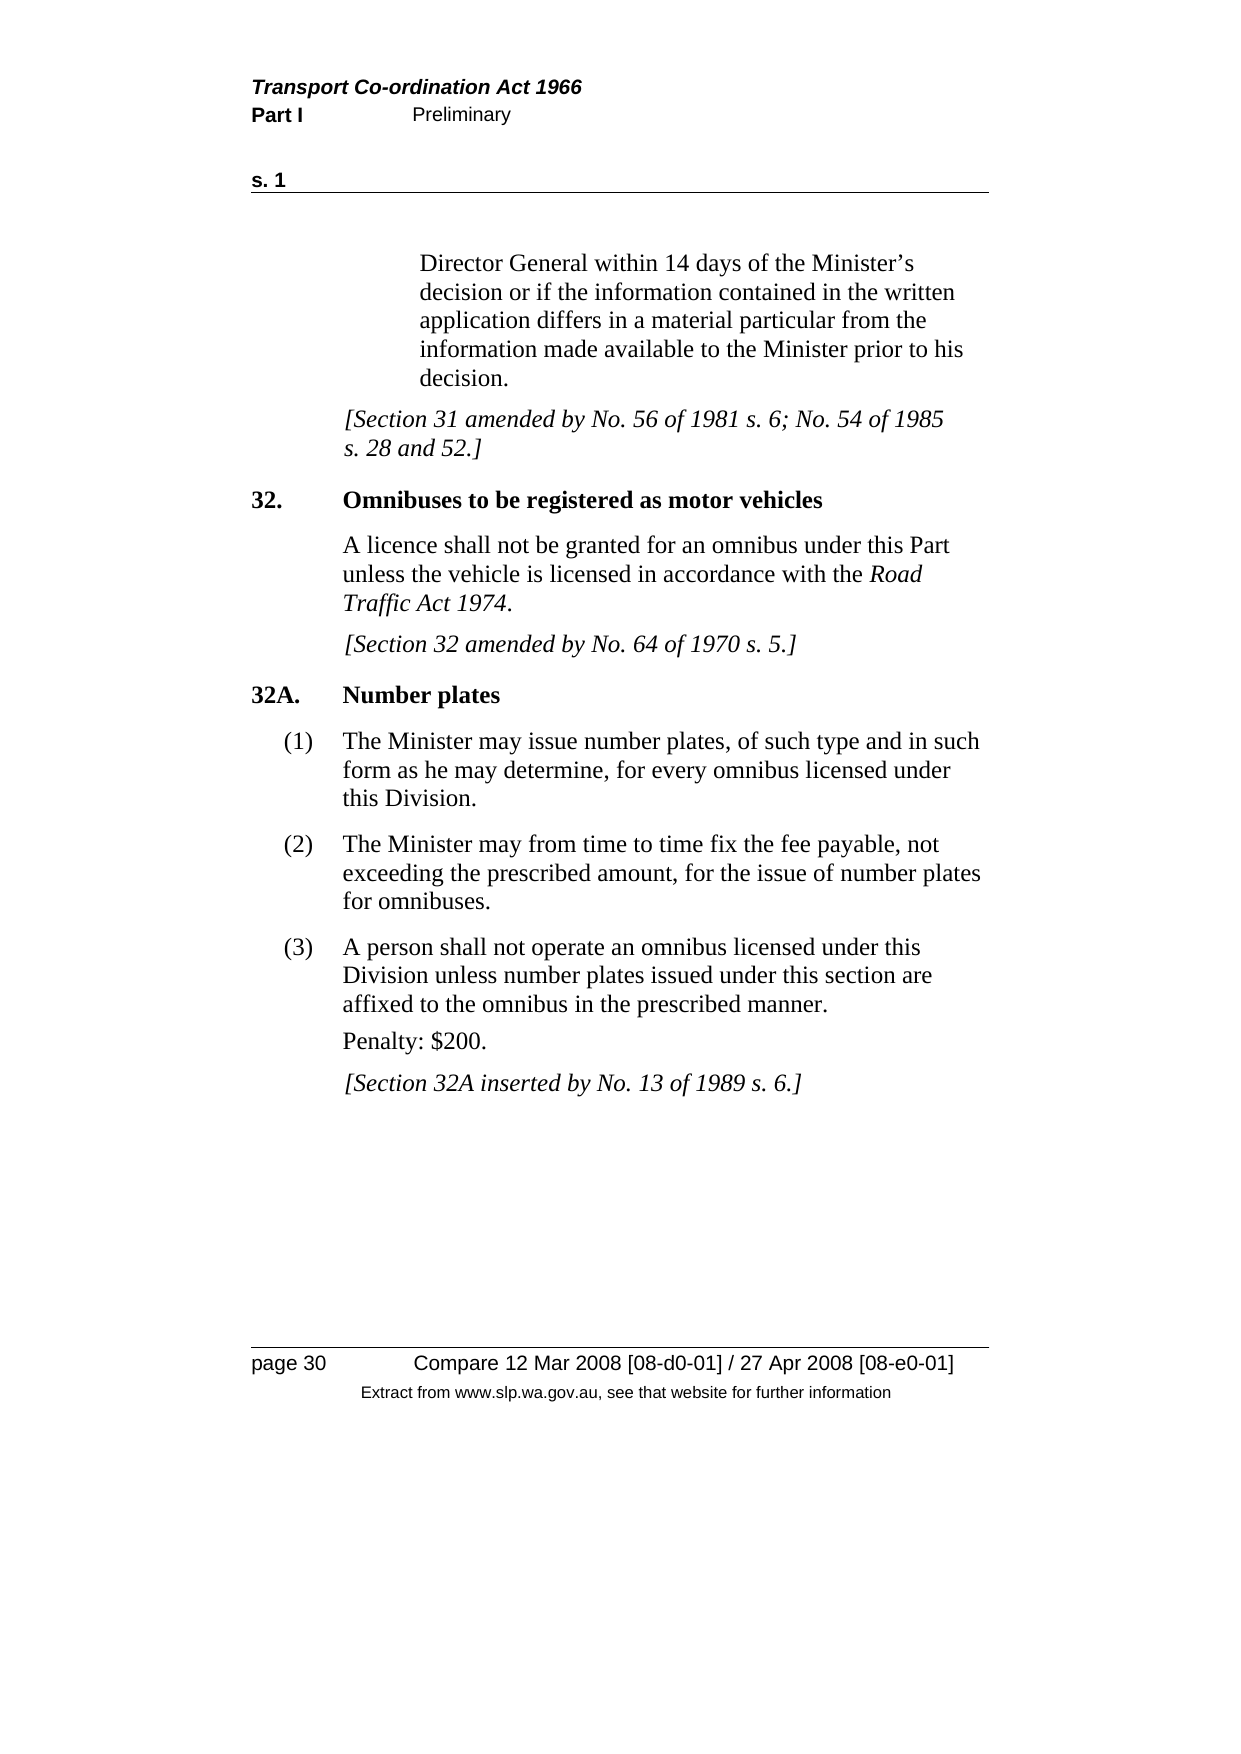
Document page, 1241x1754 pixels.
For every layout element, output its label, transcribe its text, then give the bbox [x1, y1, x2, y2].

text (1) The Minister may issue number plates, of such type and in such form as he may determine, for every omnibus licensed under this Division. [251, 726, 989, 812]
text [Section 32 amended by No. 64 of 1970 s. 5.] [251, 629, 989, 658]
subtitle 32A. Number plates [251, 681, 989, 709]
text A licence shall not be granted for an omnibus under this Part unless the vehicle is licensed in accordance with the Road Traffic Act 1974. [251, 530, 989, 616]
text [Section 32A inserted by No. 13 of 1989 s. 6.] [251, 1068, 989, 1096]
text [Section 31 amended by No. 56 of 1981 s. 6; No. 54 of 1985 s. 28 and 52.] [251, 404, 989, 462]
text Penalty: $200. [251, 1026, 989, 1055]
subtitle 32. Omnibuses to be registered as motor vehicles [251, 485, 989, 513]
text (2) The Minister may from time to time fix the fee payable, not exceeding the prescribed amount, for the issue of number plates for omnibuses. [251, 829, 989, 915]
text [251, 248, 989, 392]
text (3) A person shall not operate an omnibus licensed under this Division unless number plates issued under this section are affixed to the omnibus in the prescribed manner. [251, 932, 989, 1018]
